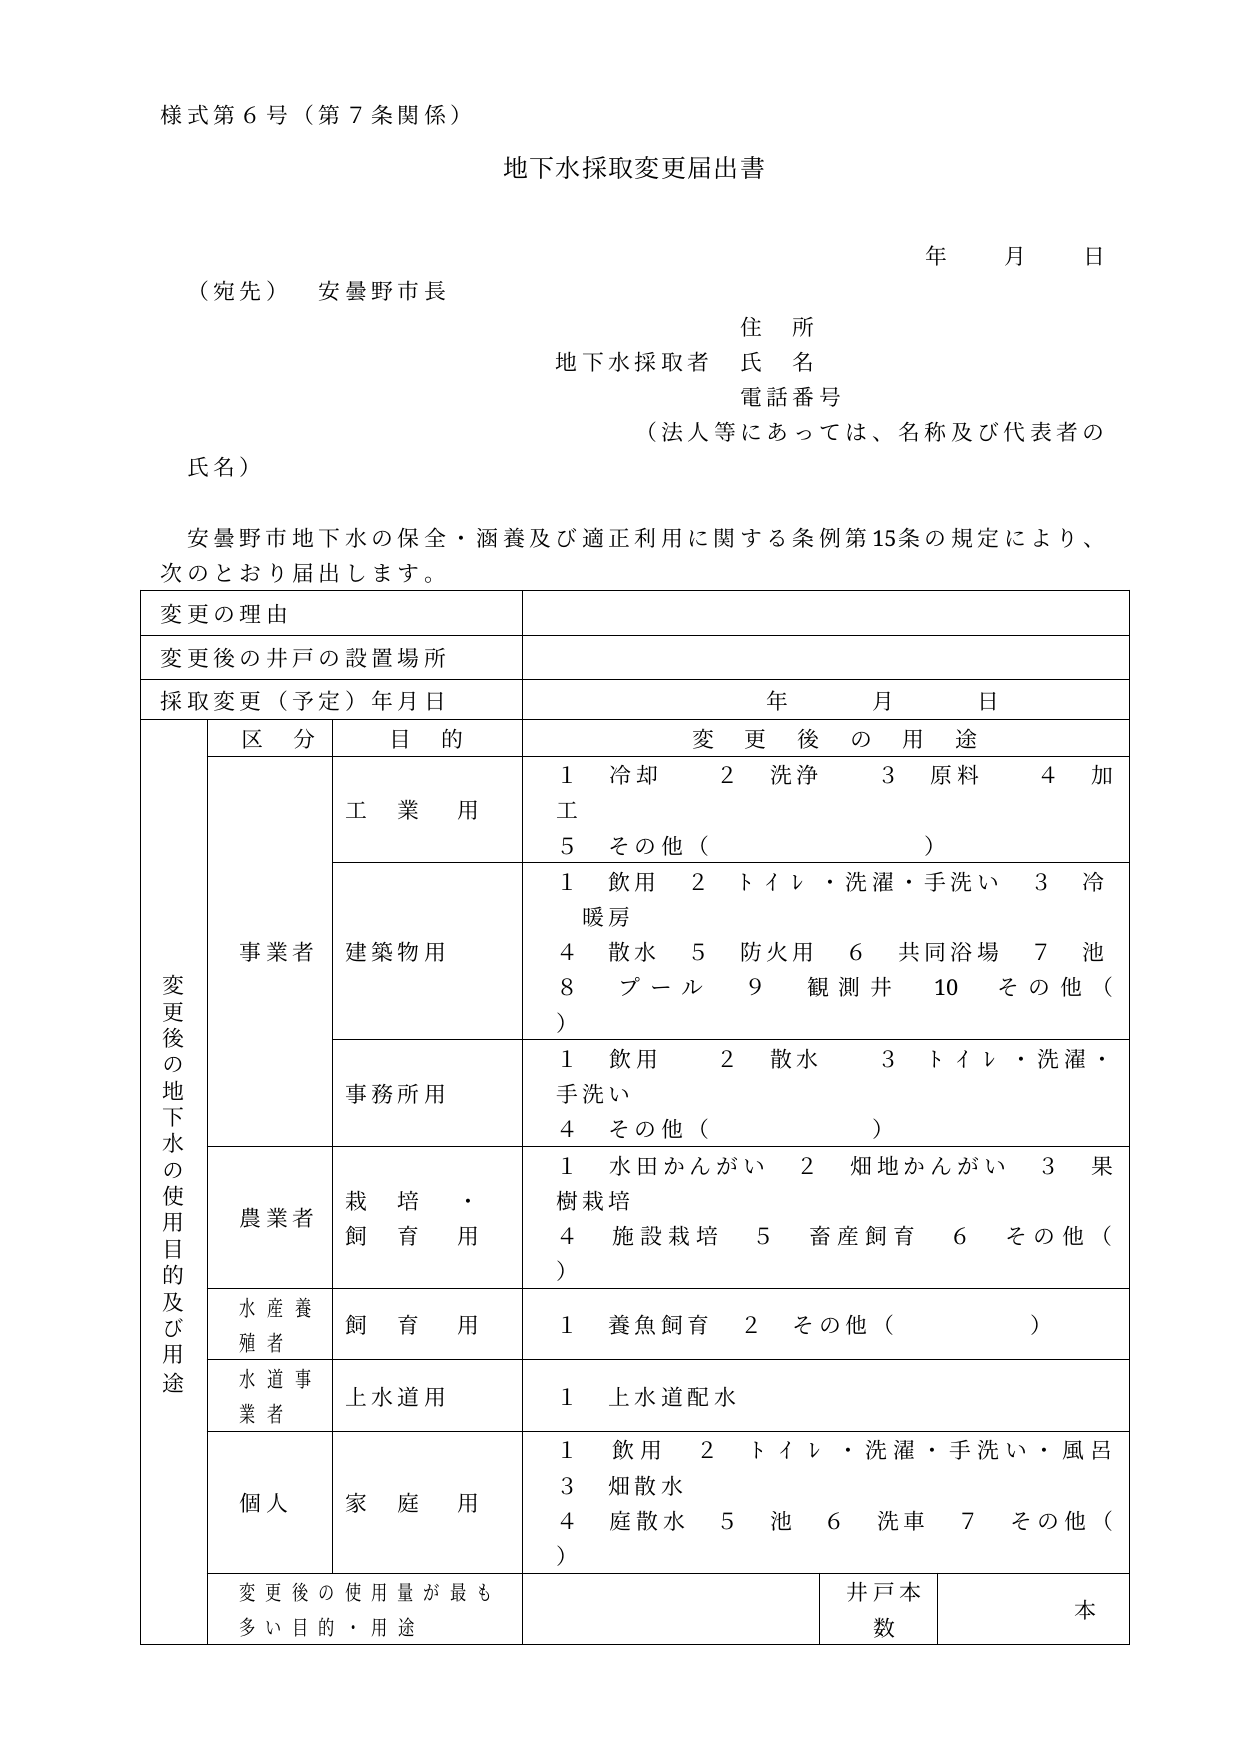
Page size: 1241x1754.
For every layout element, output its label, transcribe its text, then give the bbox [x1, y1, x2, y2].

text 電話番号 [161, 378, 1109, 413]
table_cell 飼育用 [333, 1289, 522, 1359]
table_header 変更の理由 [141, 591, 522, 634]
table_cell [523, 1574, 819, 1644]
table_cell １ 水田かんがい ２ 畑地かんがい ３ 果樹栽培 ４ 施設栽培 ５ 畜産飼育 ６ その他（ ） [523, 1147, 1129, 1288]
table_cell 事務所用 [333, 1040, 522, 1146]
table_cell １ 上水道配水 [523, 1360, 1129, 1431]
text 地下水採取変更届出書 [161, 132, 1109, 202]
table_cell 井戸本数 [820, 1574, 937, 1644]
text 住 所 [161, 308, 1109, 343]
table_cell 個人 [208, 1432, 332, 1573]
table_cell 家庭用 [333, 1432, 522, 1573]
table_cell 目 的 [333, 720, 522, 756]
table_cell 上水道用 [333, 1360, 522, 1431]
text （法人等にあっては、名称及び代表者の氏名） [184, 413, 1109, 484]
table_header [523, 591, 1129, 634]
text 安曇野市地下水の保全・涵養及び適正利用に関する条例第15条の規定により、次のとおり届出します。 [161, 519, 1109, 589]
table_cell 採取変更（予定）年月日 [141, 680, 522, 719]
table_cell 変更後の使用量が最も多い目的・用途 [208, 1574, 522, 1644]
table_cell 工業用 [333, 757, 522, 862]
table_cell 変更後の地下水の使用目的及び用途 [141, 720, 207, 1644]
table_cell 本 [938, 1574, 1129, 1644]
table_cell 栽培・ 飼育用 [333, 1147, 522, 1288]
text 年 月 日 [161, 237, 1109, 273]
table_cell １ 飲用 ２ ﾄｲﾚ・洗濯・手洗い ３ 冷暖房 ４ 散水 ５ 防火用 ６ 共同浴場 ７ 池 ８ プール ９ 観測井 10 その他（ ） [523, 863, 1129, 1039]
text （宛先） 安曇野市長 [161, 273, 1109, 308]
table_cell 水産養殖者 [208, 1289, 332, 1359]
table_cell 区 分 [208, 720, 332, 756]
table_cell １ 養魚飼育 ２ その他（ ） [523, 1289, 1129, 1359]
table_cell 建築物用 [333, 863, 522, 1039]
table_cell １ 飲用 ２ 散水 ３ ﾄｲﾚ・洗濯・手洗い ４ その他（ ） [523, 1040, 1129, 1146]
table_cell １ 冷却 ２ 洗浄 ３ 原料 ４ 加工 ５ その他（ ） [523, 757, 1129, 862]
table_cell １ 飲用 ２ ﾄｲﾚ・洗濯・手洗い・風呂 ３ 畑散水 ４ 庭散水 ５ 池 ６ 洗車 ７ その他（ ） [523, 1432, 1129, 1573]
text 様式第６号（第７条関係） [161, 97, 1109, 132]
table_cell 変 更 後 の 用 途 [523, 720, 1129, 756]
table_cell 事業者 [208, 757, 332, 1146]
table_cell [523, 636, 1129, 679]
table_cell 年 月 日 [523, 680, 1129, 719]
table_cell 農業者 [208, 1147, 332, 1288]
table_cell 水道事業者 [208, 1360, 332, 1431]
table_cell 変更後の井戸の設置場所 [141, 636, 522, 679]
text 地下水採取者 氏 名 [161, 343, 1109, 378]
